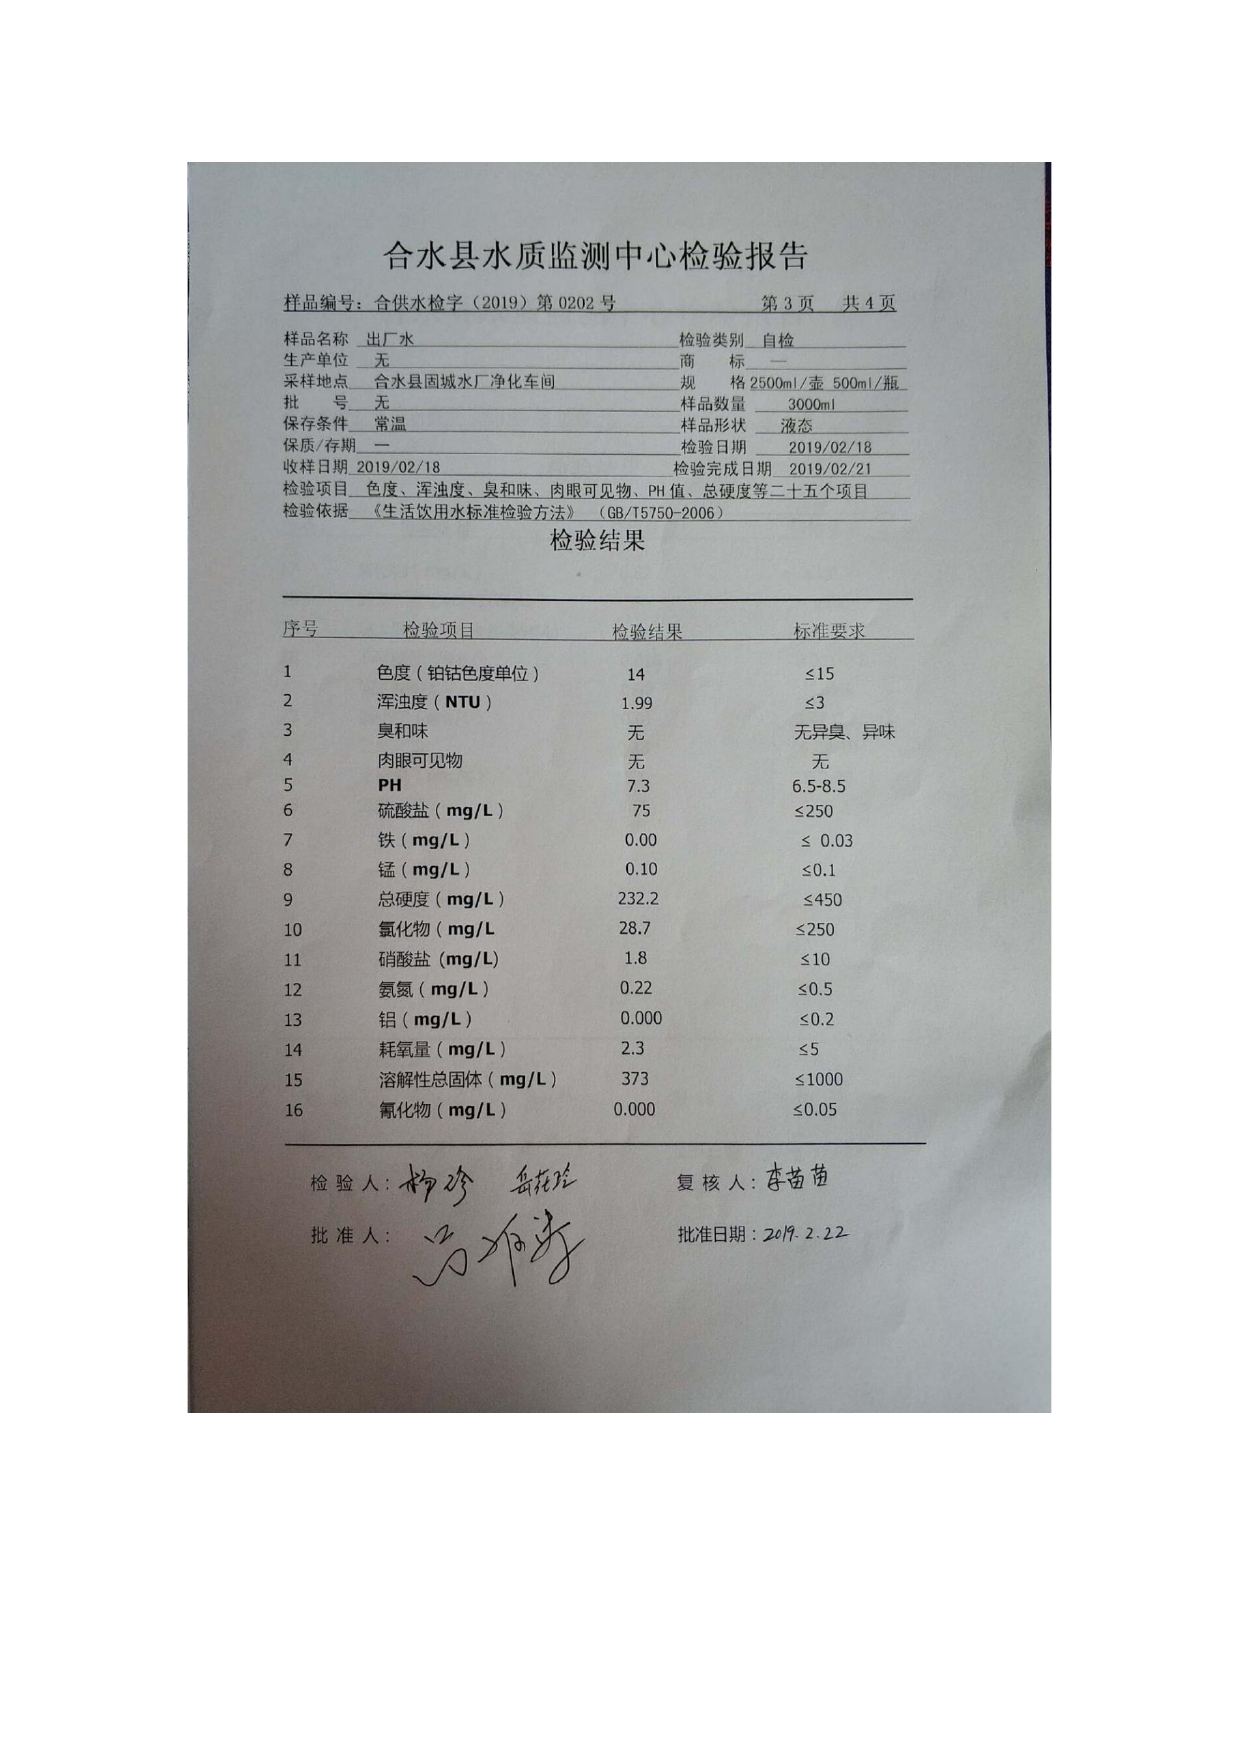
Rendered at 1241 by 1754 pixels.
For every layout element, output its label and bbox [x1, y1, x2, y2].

picture [187, 162, 1052, 1413]
